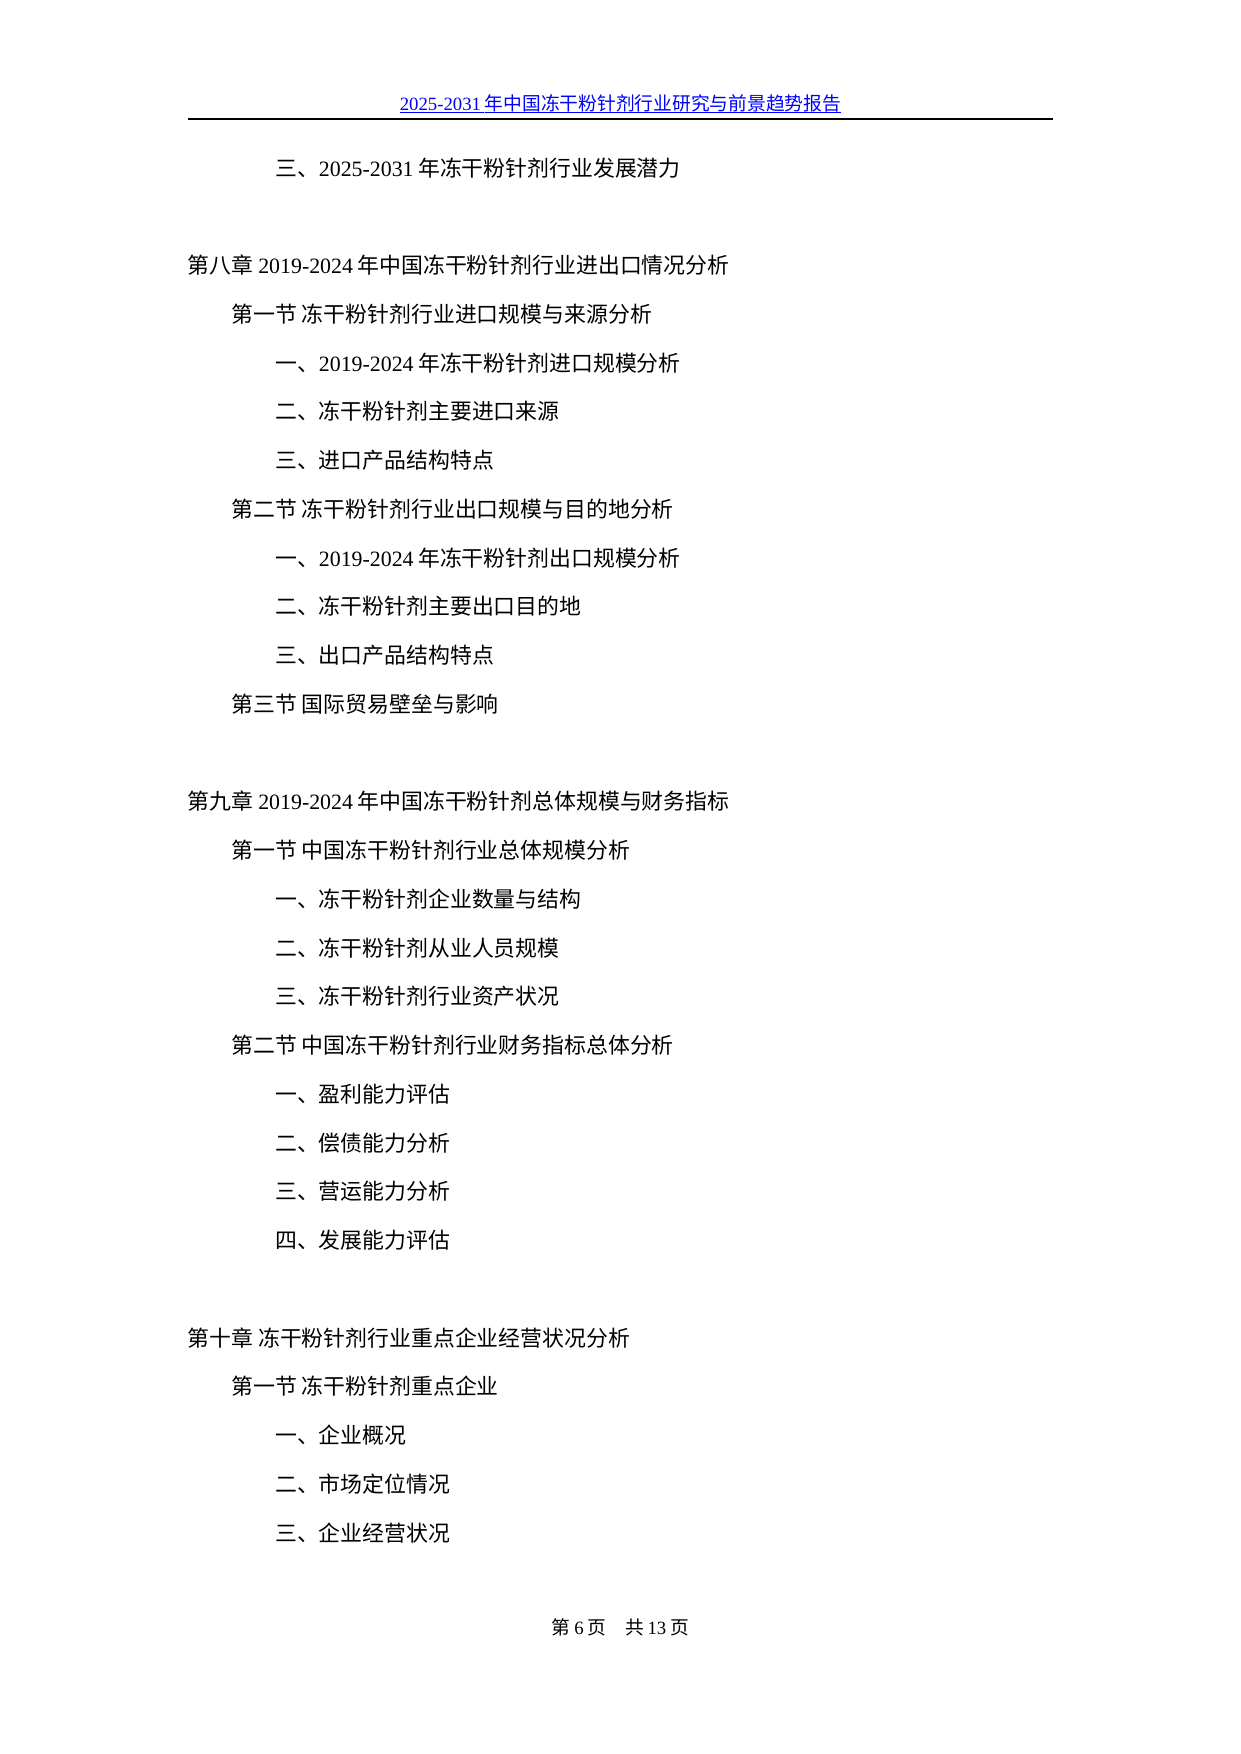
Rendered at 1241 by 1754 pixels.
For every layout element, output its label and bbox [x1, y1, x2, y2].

text [187, 150, 1053, 1548]
